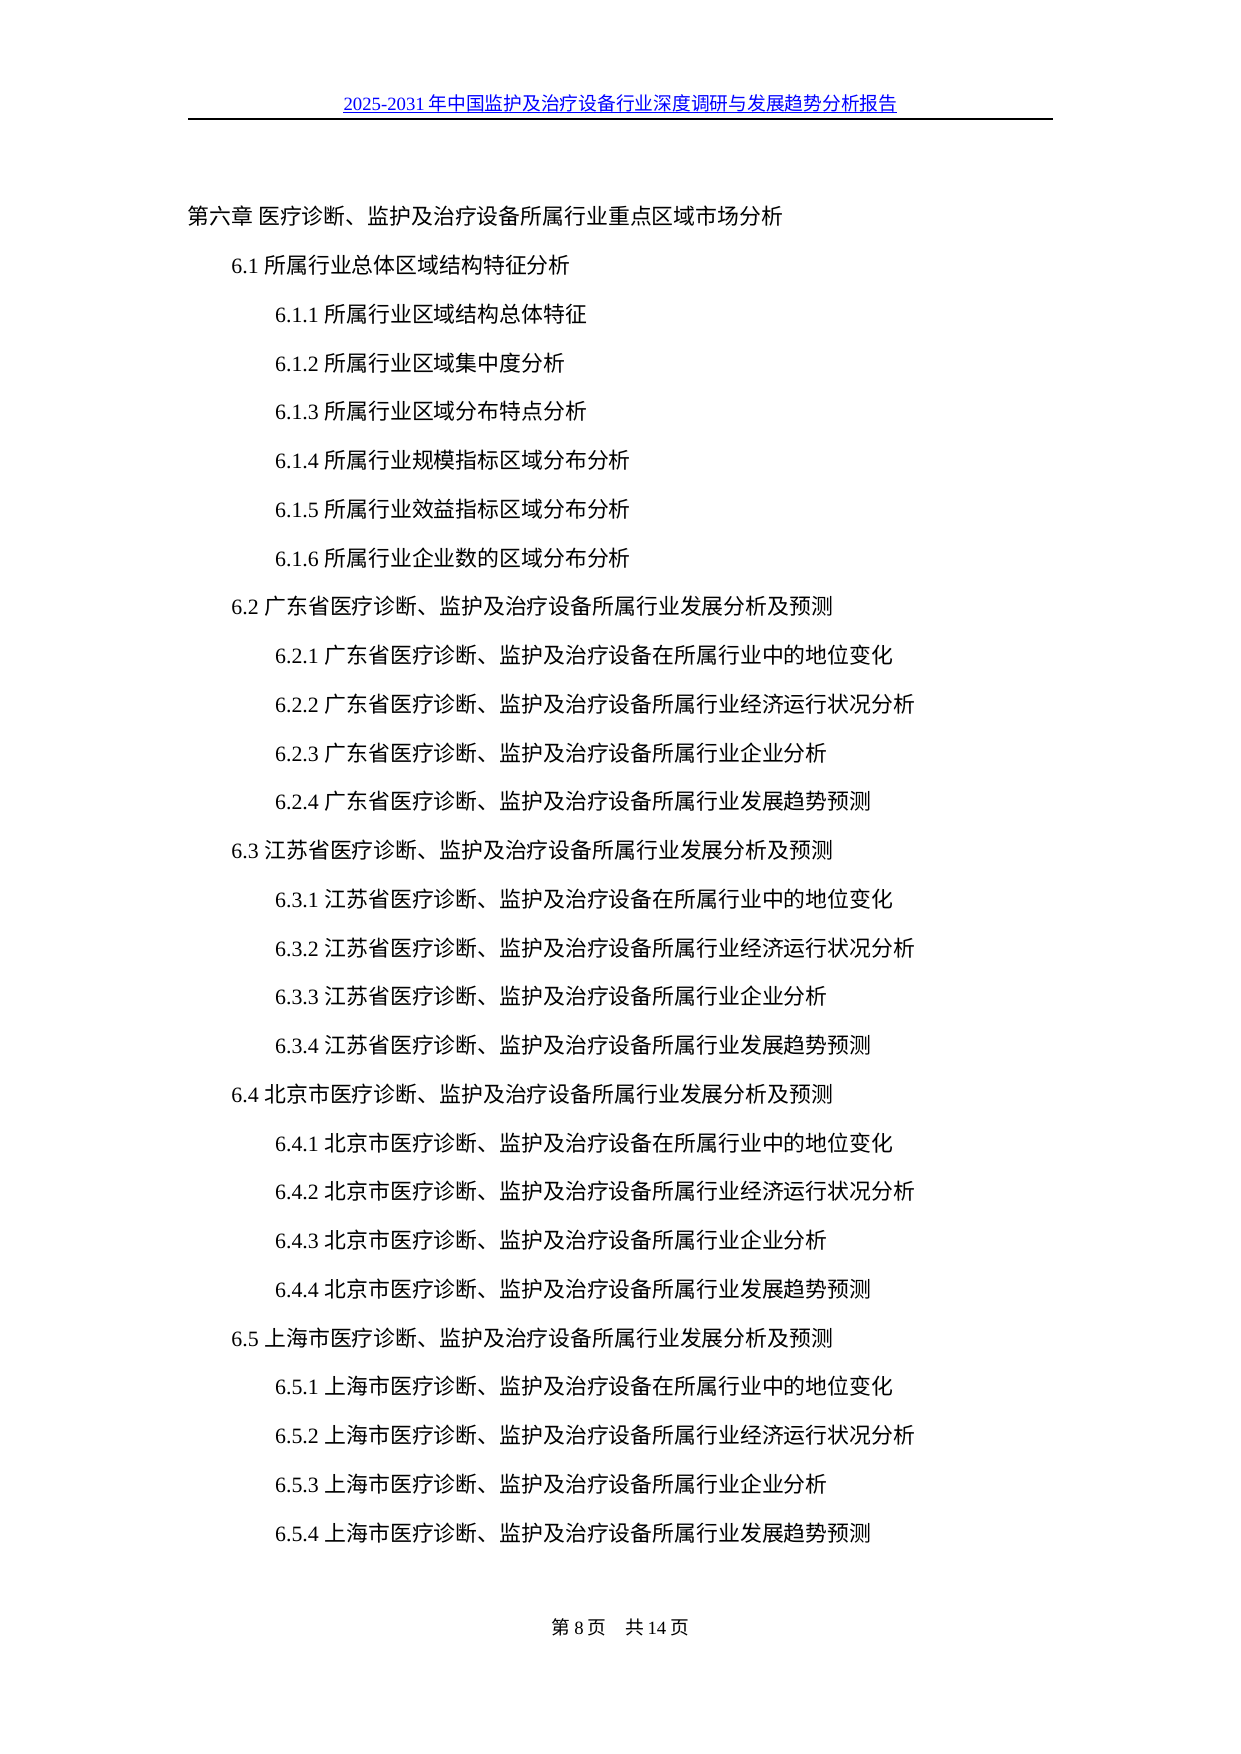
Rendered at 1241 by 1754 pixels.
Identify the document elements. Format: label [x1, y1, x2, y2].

text [187, 150, 1053, 1548]
